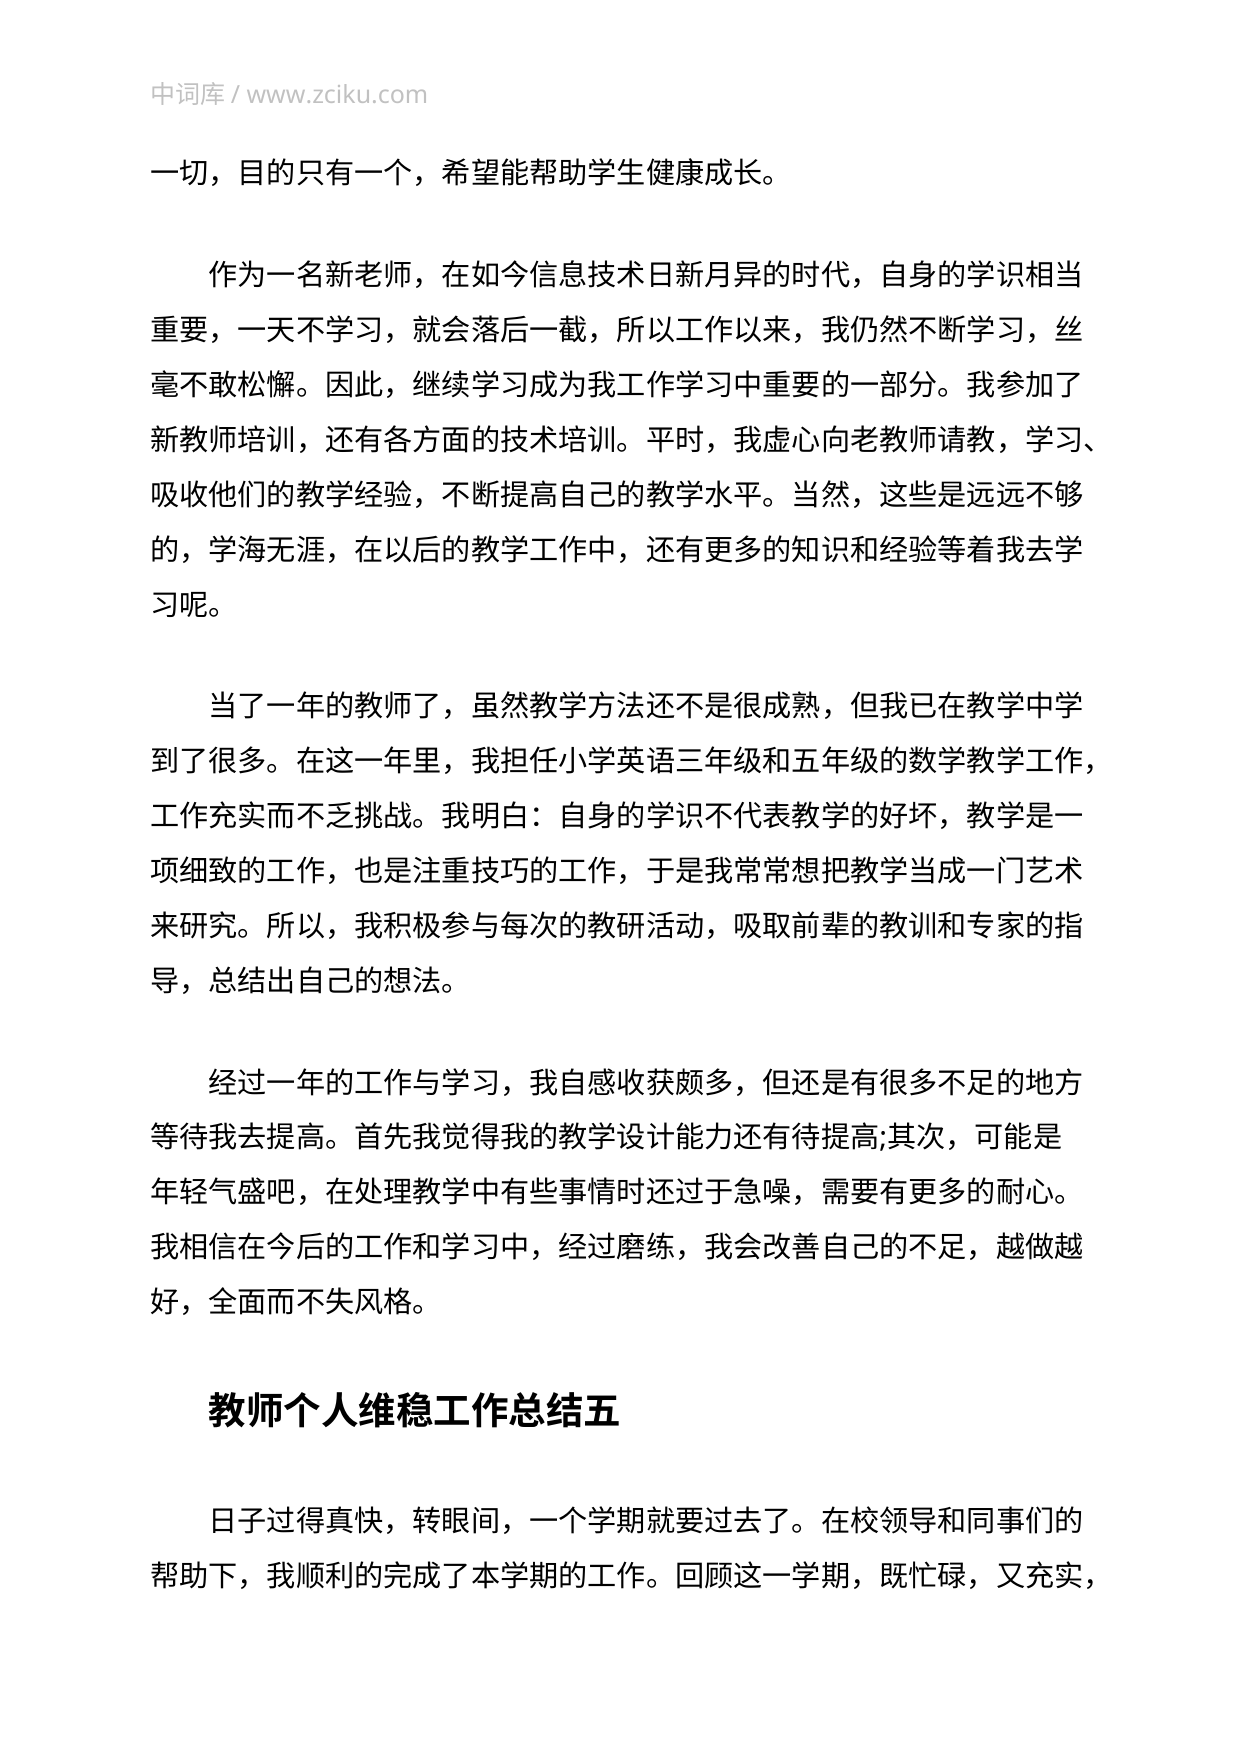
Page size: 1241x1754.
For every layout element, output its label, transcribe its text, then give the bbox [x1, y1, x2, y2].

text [150, 1498, 1090, 1595]
text 经过一年的工作与学习，我自感收获颇多，但还是有很多不足的地方等待我去提高。首先我觉得我的教学设计能力还有待提高;其次，可能是年轻气盛吧，在处理教学中有些事情时还过于急噪，需要有更多的耐心。我相信在今后的工作和学习中，经过磨练，我会改善自己的不足，越做越好，全面而不失风格。 [150, 1059, 1090, 1321]
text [150, 150, 1090, 192]
text 教师个人维稳工作总结五 [150, 1381, 1090, 1435]
text 当了一年的教师了，虽然教学方法还不是很成熟，但我已在教学中学到了很多。在这一年里，我担任小学英语三年级和五年级的数学教学工作，工作充实而不乏挑战。我明白：自身的学识不代表教学的好坏，教学是一项细致的工作，也是注重技巧的工作，于是我常常想把教学当成一门艺术来研究。所以，我积极参与每次的教研活动，吸取前辈的教训和专家的指导，总结出自己的想法。 [150, 683, 1090, 1000]
text 作为一名新老师，在如今信息技术日新月异的时代，自身的学识相当重要，一天不学习，就会落后一截，所以工作以来，我仍然不断学习，丝毫不敢松懈。因此，继续学习成为我工作学习中重要的一部分。我参加了新教师培训，还有各方面的技术培训。平时，我虚心向老教师请教，学习、吸收他们的教学经验，不断提高自己的教学水平。当然，这些是远远不够的，学海无涯，在以后的教学工作中，还有更多的知识和经验等着我去学习呢。 [150, 252, 1090, 623]
